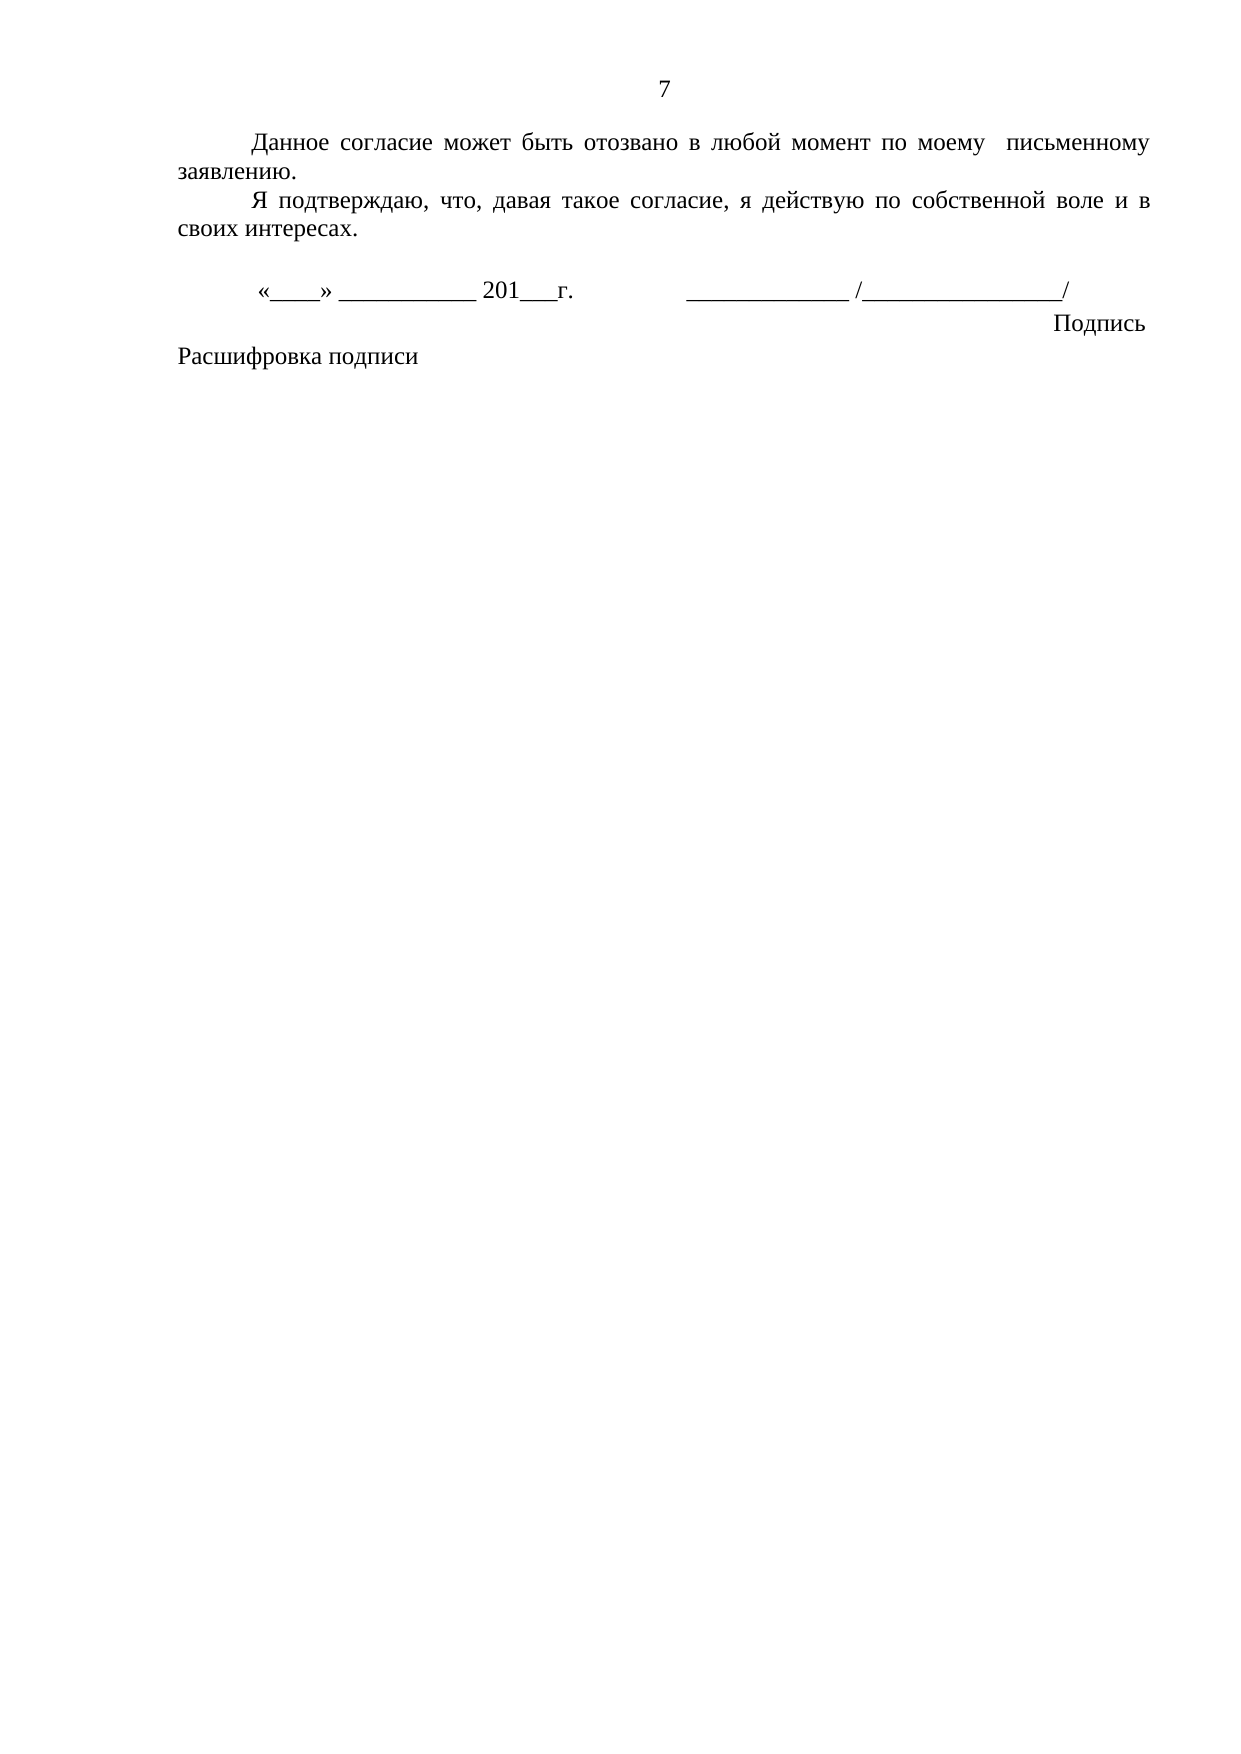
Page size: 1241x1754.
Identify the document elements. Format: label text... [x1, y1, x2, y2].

text Подпись Расшифровка подписи [177, 308, 1152, 370]
text «____» ___________ 201___г. _____________ /________________/ [177, 275, 1152, 304]
text Я подтверждаю, что, давая такое согласие, я действую по собственной воле и в своих интересах. [177, 185, 1152, 242]
text Данное согласие может быть отозвано в любой момент по моему письменному заявлению. [177, 127, 1152, 185]
